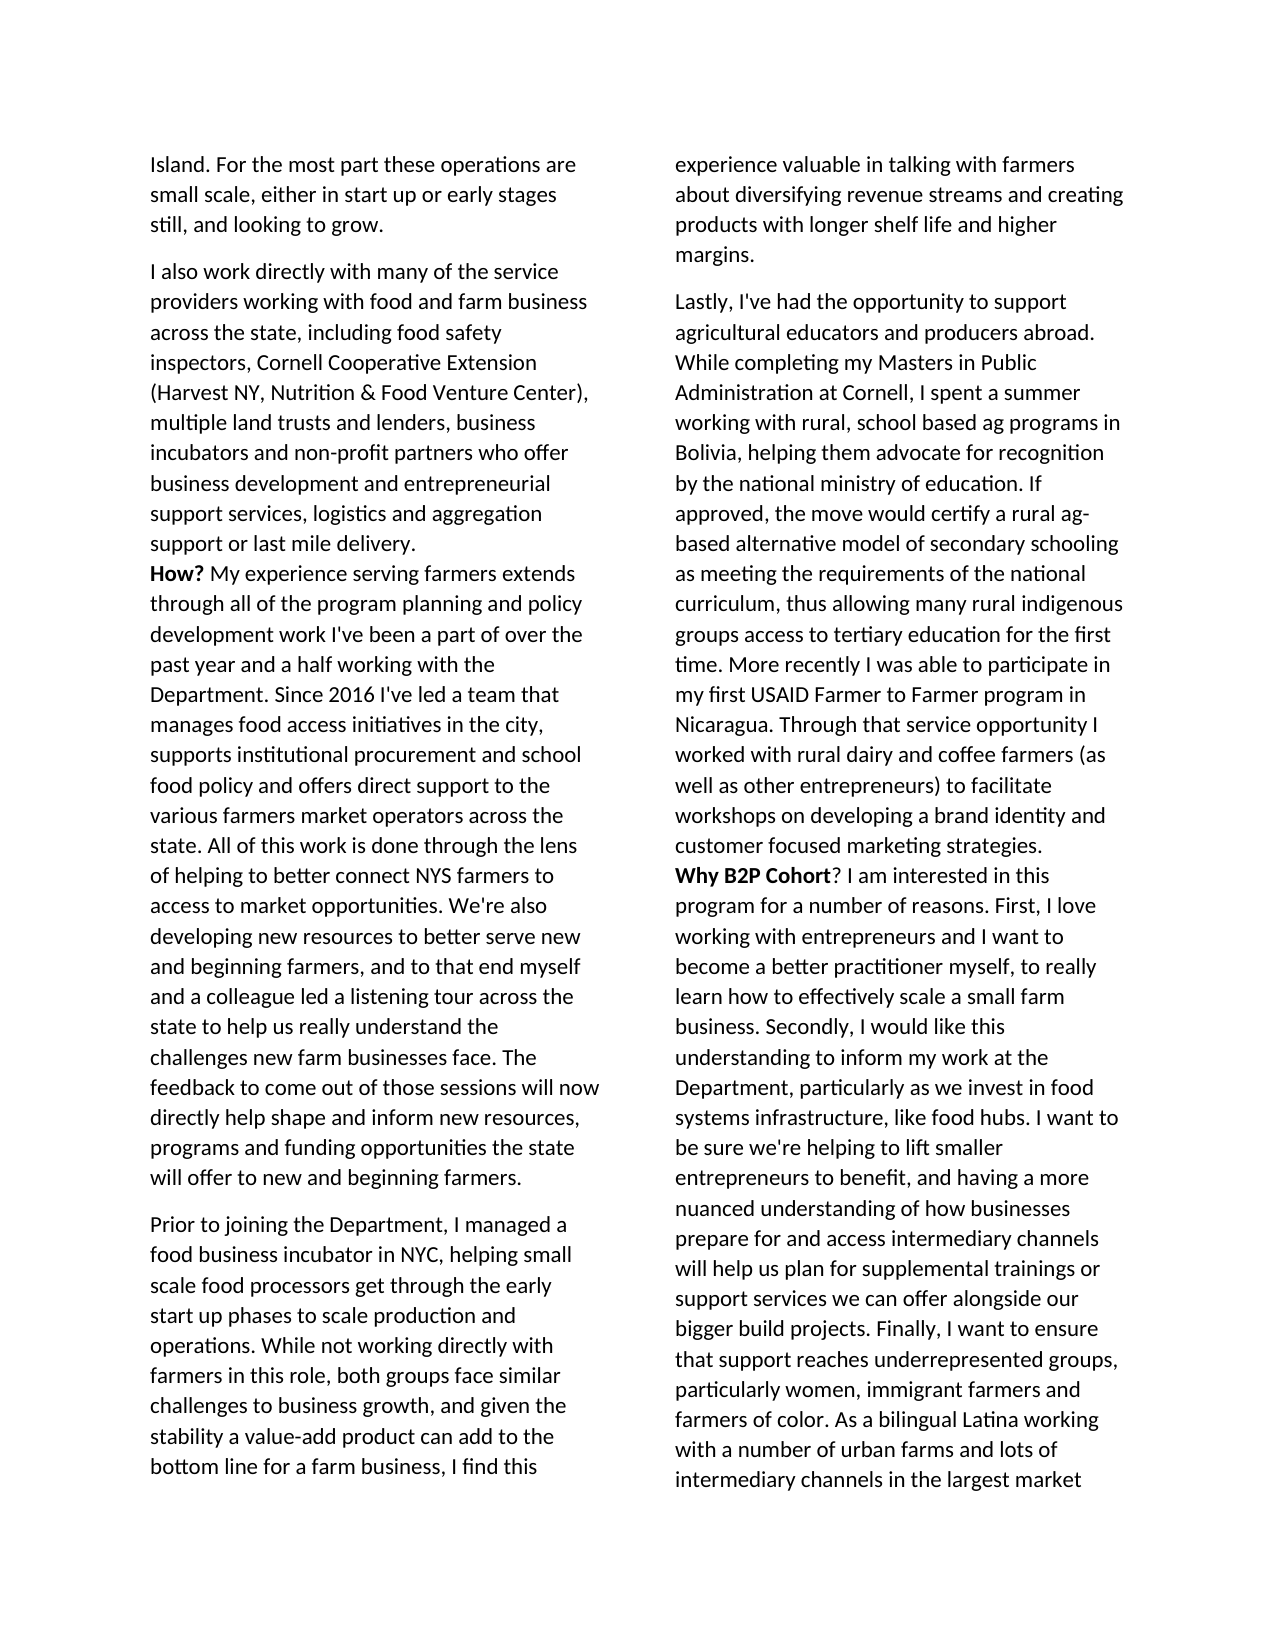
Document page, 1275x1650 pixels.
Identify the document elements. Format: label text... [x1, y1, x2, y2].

text I also work directly with many of the service providers working with food and farm business across the state, including food safety inspectors, Cornell Cooperative Extension (Harvest NY, Nutrition & Food Venture Center), multiple land trusts and lenders, business incubators and non-profit partners who offer business development and entrepreneurial support services, logistics and aggregation support or last mile delivery. How? My experience serving farmers extends through all of the program planning and policy development work I've been a part of over the past year and a half working with the Department. Since 2016 I've led a team that manages food access initiatives in the city, supports institutional procurement and school food policy and offers direct support to the various farmers market operators across the state. All of this work is done through the lens of helping to better connect NYS farmers to access to market opportunities. We're also developing new resources to better serve new and beginning farmers, and to that end myself and a colleague led a listening tour across the state to help us really understand the challenges new farm businesses face. The feedback to come out of those sessions will now directly help shape and inform new resources, programs and funding opportunities the state will offer to new and beginning farmers. [150, 257, 600, 1192]
text Prior to joining the Department, I managed a food business incubator in NYC, helping small scale food processors get through the early start up phases to scale production and operations. While not working directly with farmers in this role, both groups face similar challenges to business growth, and given the stability a value-add product can add to the bottom line for a farm business, I find this experience valuable in talking with farmers about diversifying revenue streams and creating products with longer shelf life and higher margins. [150, 1210, 600, 1480]
text Prior to joining the Department, I managed a food business incubator in NYC, helping small scale food processors get through the early start up phases to scale production and operations. While not working directly with farmers in this role, both groups face similar challenges to business growth, and given the stability a value-add product can add to the bottom line for a farm business, I find this experience valuable in talking with farmers about diversifying revenue streams and creating products with longer shelf life and higher margins. [675, 150, 1125, 269]
